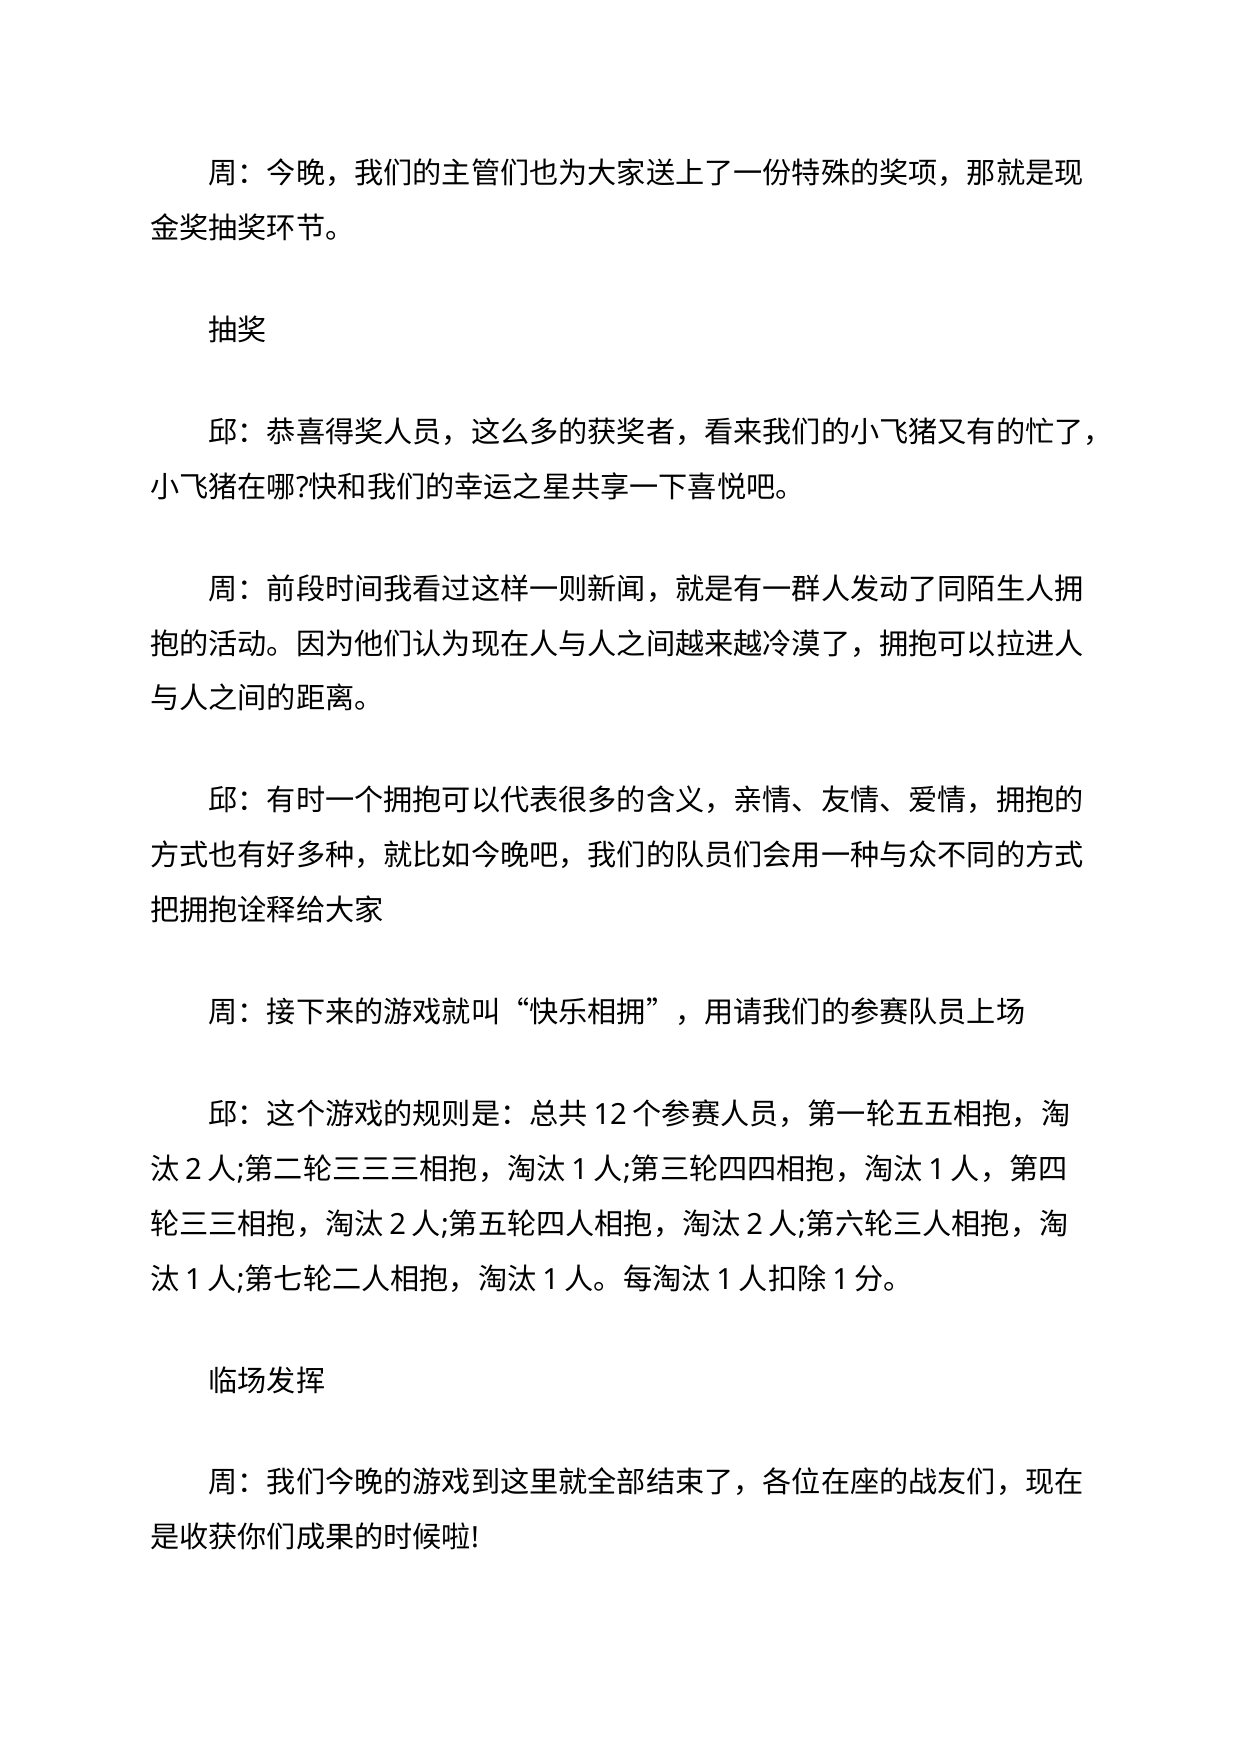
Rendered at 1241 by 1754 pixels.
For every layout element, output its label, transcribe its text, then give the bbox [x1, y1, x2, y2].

text 邱：有时一个拥抱可以代表很多的含义，亲情、友情、爱情，拥抱的方式也有好多种，就比如今晚吧，我们的队员们会用一种与众不同的方式把拥抱诠释给大家 [150, 777, 1090, 929]
text 抽奖 [150, 307, 1090, 349]
text 临场发挥 [150, 1357, 1090, 1399]
text 周：今晚，我们的主管们也为大家送上了一份特殊的奖项，那就是现金奖抽奖环节。 [150, 150, 1090, 247]
text 周：接下来的游戏就叫“快乐相拥”，用请我们的参赛队员上场 [150, 988, 1090, 1031]
text 周：前段时间我看过这样一则新闻，就是有一群人发动了同陌生人拥抱的活动。因为他们认为现在人与人之间越来越冷漠了，拥抱可以拉进人与人之间的距离。 [150, 565, 1090, 717]
text 邱：这个游戏的规则是：总共12个参赛人员，第一轮五五相抱，淘汰2人;第二轮三三三相抱，淘汰1人;第三轮四四相抱，淘汰1人，第四轮三三相抱，淘汰2人;第五轮四人相抱，淘汰2人;第六轮三人相抱，淘汰1人;第七轮二人相抱，淘汰1人。每淘汰1人扣除1分。 [150, 1090, 1090, 1298]
text 周：我们今晚的游戏到这里就全部结束了，各位在座的战友们，现在是收获你们成果的时候啦! [150, 1459, 1090, 1556]
text 邱：恭喜得奖人员，这么多的获奖者，看来我们的小飞猪又有的忙了，小飞猪在哪?快和我们的幸运之星共享一下喜悦吧。 [150, 408, 1090, 506]
